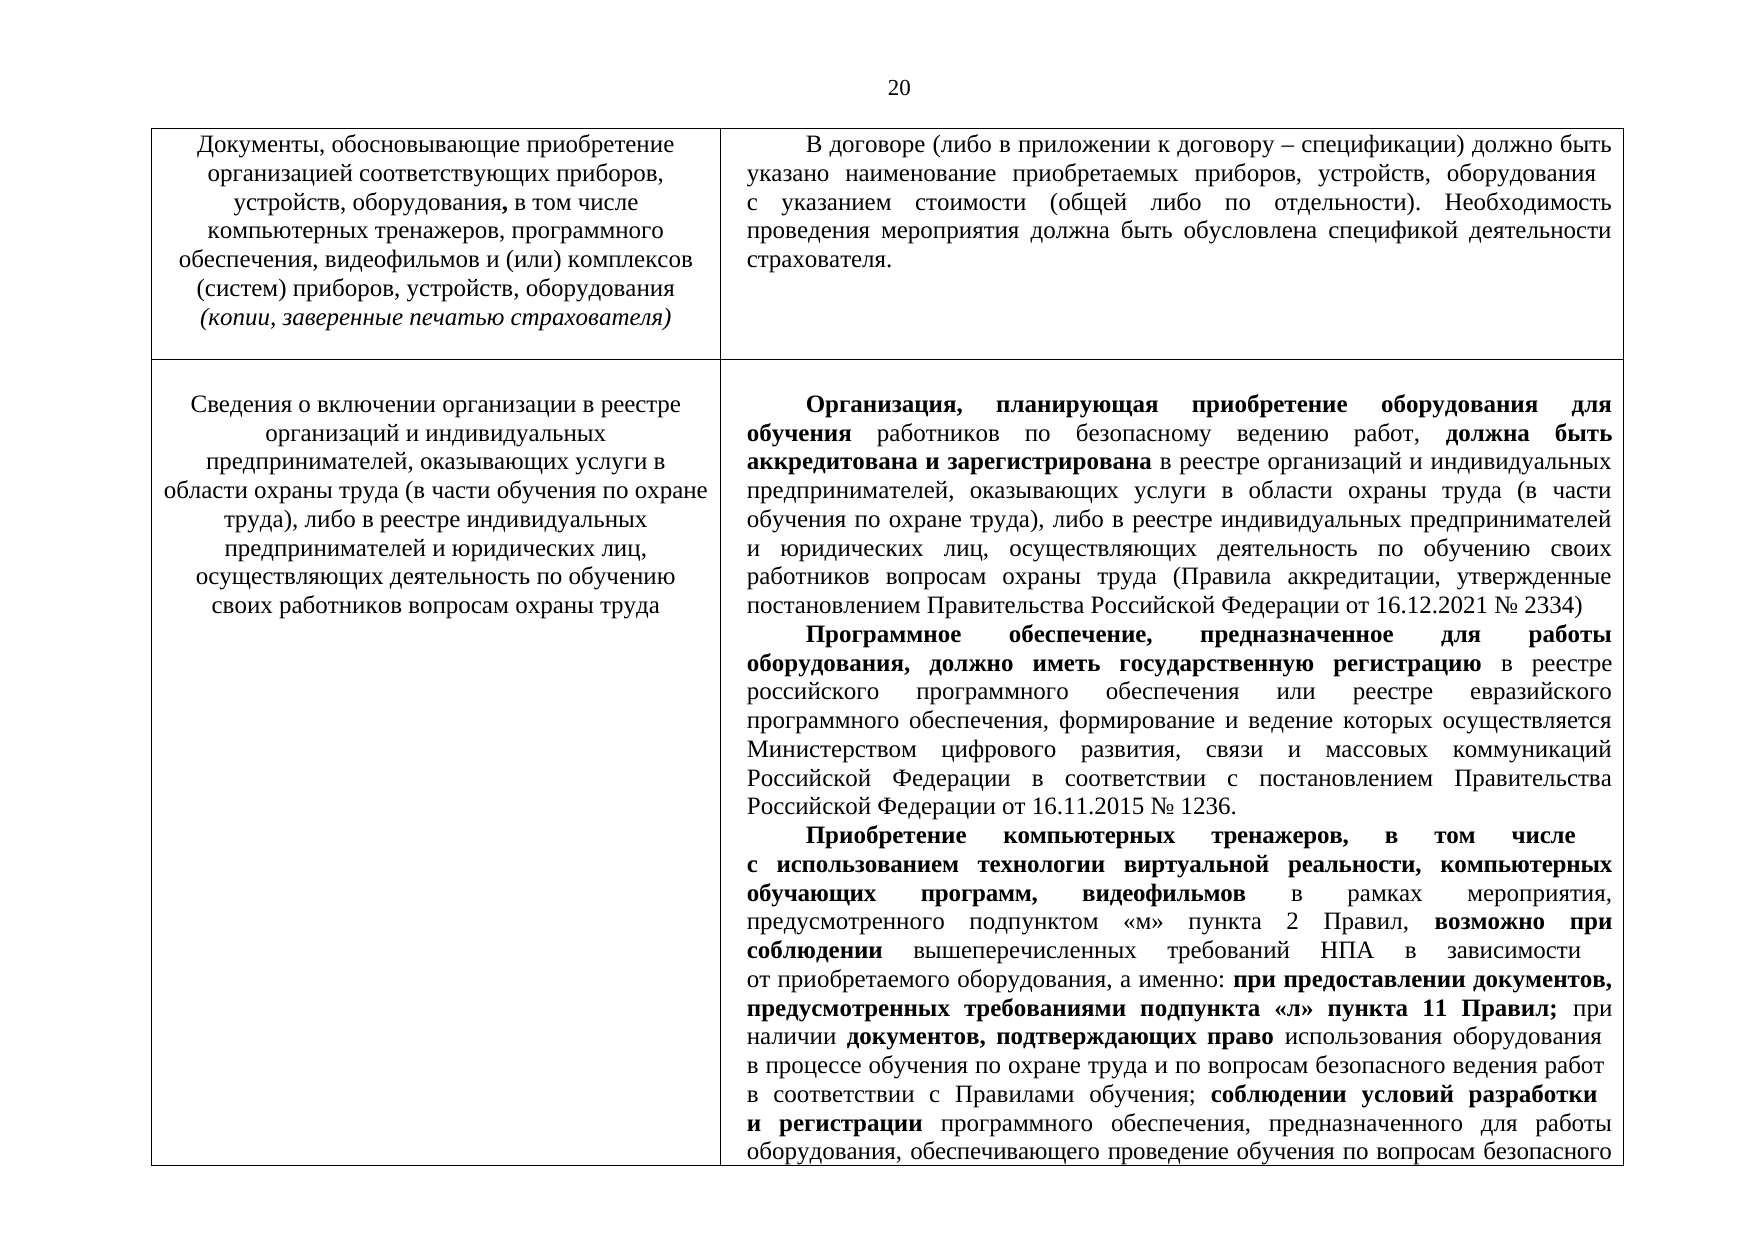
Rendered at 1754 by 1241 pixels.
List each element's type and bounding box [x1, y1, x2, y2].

table_cell [152, 360, 720, 1165]
table_cell [152, 129, 720, 359]
table_cell [721, 360, 1623, 1165]
table_cell [721, 129, 1623, 359]
